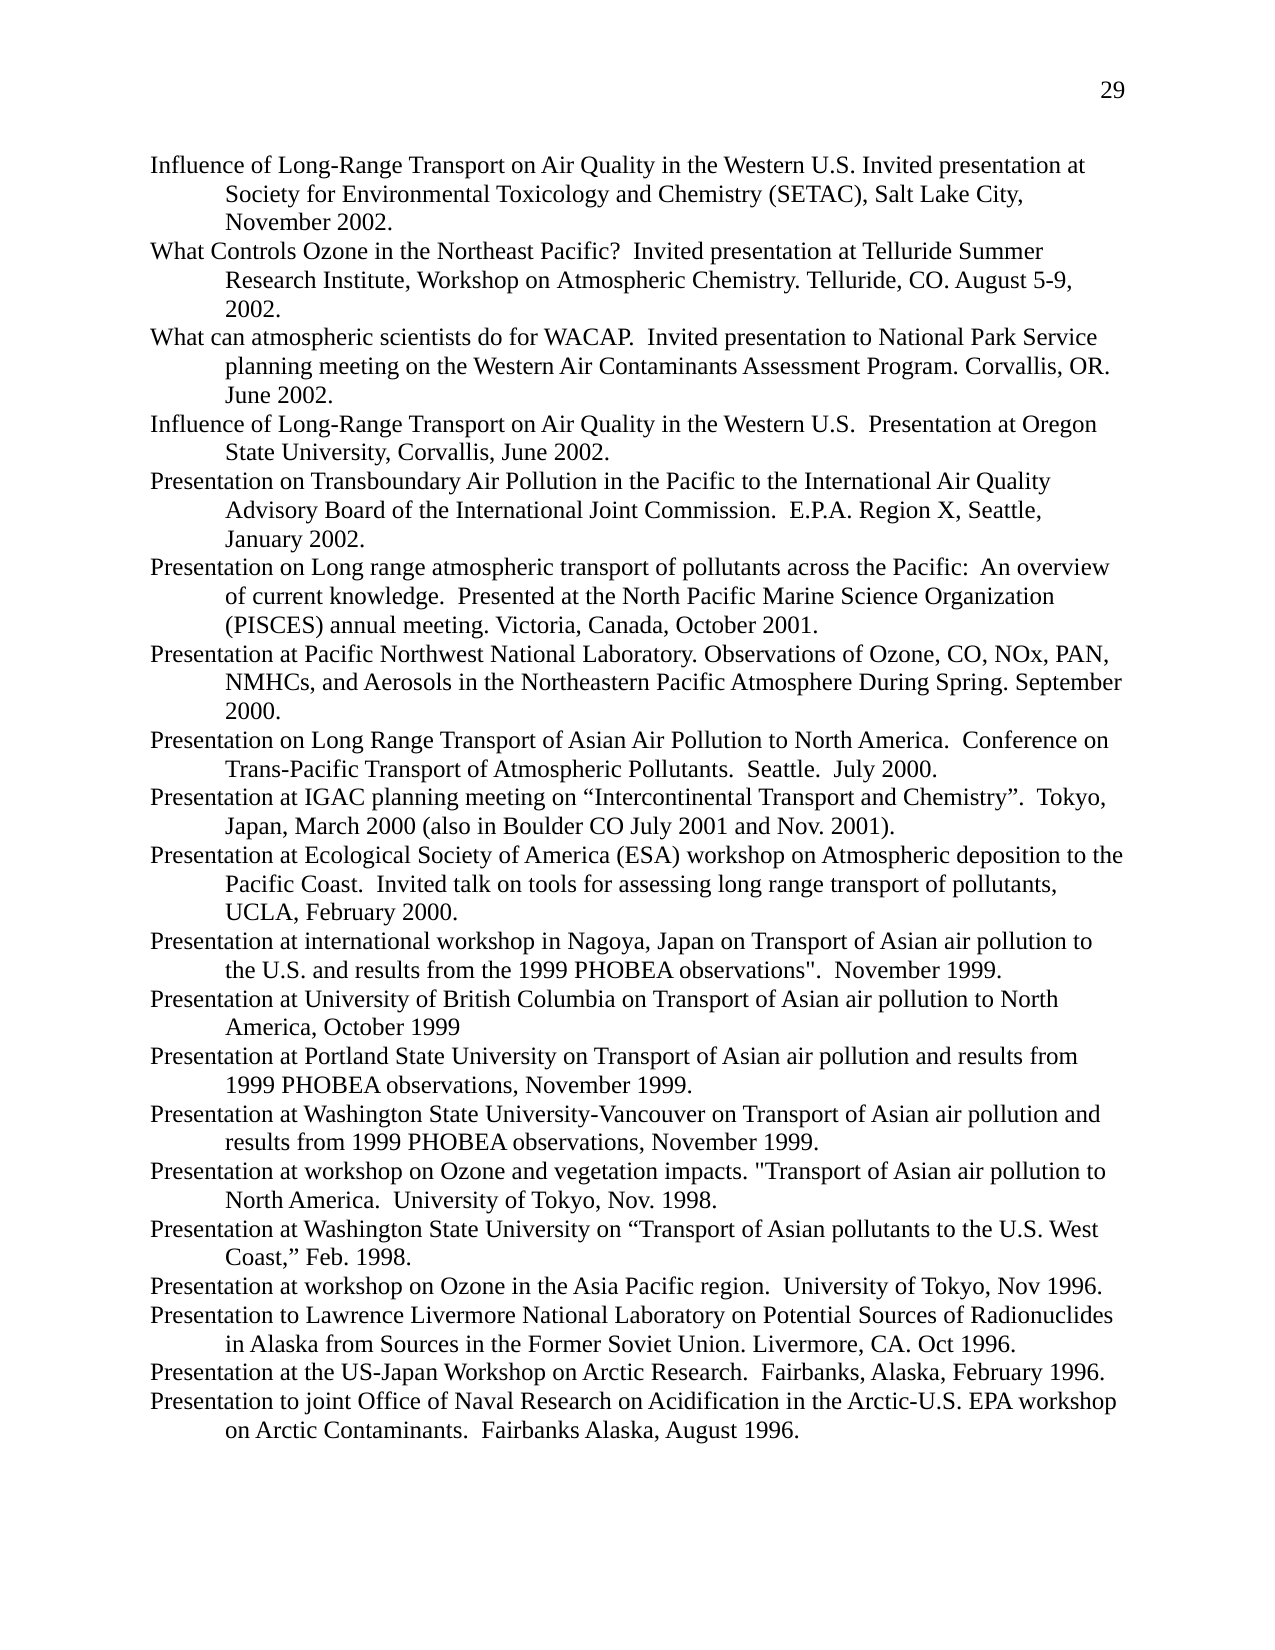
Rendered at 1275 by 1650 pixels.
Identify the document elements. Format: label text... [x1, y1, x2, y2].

text Presentation at IGAC planning meeting on “Intercontinental Transport and Chemistry”. Tokyo, Japan, March 2000 (also in Boulder CO July 2001 and Nov. 2001). [150, 782, 1125, 840]
text Presentation on Transboundary Air Pollution in the Pacific to the International Air Quality Advisory Board of the International Joint Commission. E.P.A. Region X, Seattle, January 2002. [150, 466, 1125, 552]
text What can atmospheric scientists do for WACAP. Invited presentation to National Park Service planning meeting on the Western Air Contaminants Assessment Program. Corvallis, OR. June 2002. [150, 322, 1125, 409]
text Presentation at Ecological Society of America (ESA) workshop on Atmospheric deposition to the Pacific Coast. Invited talk on tools for assessing long range transport of pollutants, UCLA, February 2000. [150, 840, 1125, 926]
text Influence of Long-Range Transport on Air Quality in the Western U.S. Invited presentation at Society for Environmental Toxicology and Chemistry (SETAC), Salt Lake City, November 2002. [150, 150, 1125, 236]
text Presentation at Portland State University on Transport of Asian air pollution and results from 1999 PHOBEA observations, November 1999. [150, 1041, 1125, 1099]
text Presentation at Pacific Northwest National Laboratory. Observations of Ozone, CO, NOx, PAN, NMHCs, and Aerosols in the Northeastern Pacific Atmosphere During Spring. September 2000. [150, 639, 1125, 725]
text Presentation at workshop on Ozone in the Asia Pacific region. University of Tokyo, Nov 1996. [150, 1271, 1125, 1300]
text Presentation at international workshop in Nagoya, Japan on Transport of Asian air pollution to the U.S. and results from the 1999 PHOBEA observations". November 1999. [150, 926, 1125, 984]
text Presentation at the US-Japan Workshop on Arctic Research. Fairbanks, Alaska, February 1996. [150, 1357, 1125, 1386]
text Presentation at University of British Columbia on Transport of Asian air pollution to North America, October 1999 [150, 984, 1125, 1041]
text Presentation at Washington State University-Vancouver on Transport of Asian air pollution and results from 1999 PHOBEA observations, November 1999. [150, 1099, 1125, 1156]
text What Controls Ozone in the Northeast Pacific? Invited presentation at Telluride Summer Research Institute, Workshop on Atmospheric Chemistry. Telluride, CO. August 5-9, 2002. [150, 236, 1125, 322]
text Presentation on Long range atmospheric transport of pollutants across the Pacific: An overview of current knowledge. Presented at the North Pacific Marine Science Organization (PISCES) annual meeting. Victoria, Canada, October 2001. [150, 552, 1125, 639]
text Presentation to joint Office of Naval Research on Acidification in the Arctic-U.S. EPA workshop on Arctic Contaminants. Fairbanks Alaska, August 1996. [150, 1386, 1125, 1444]
text Presentation to Lawrence Livermore National Laboratory on Potential Sources of Radionuclides in Alaska from Sources in the Former Soviet Union. Livermore, CA. Oct 1996. [150, 1300, 1125, 1357]
text Presentation at workshop on Ozone and vegetation impacts. "Transport of Asian air pollution to North America. University of Tokyo, Nov. 1998. [150, 1156, 1125, 1214]
text Presentation on Long Range Transport of Asian Air Pollution to North America. Conference on Trans-Pacific Transport of Atmospheric Pollutants. Seattle. July 2000. [150, 725, 1125, 782]
text Presentation at Washington State University on “Transport of Asian pollutants to the U.S. West Coast,” Feb. 1998. [150, 1214, 1125, 1271]
text Influence of Long-Range Transport on Air Quality in the Western U.S. Presentation at Oregon State University, Corvallis, June 2002. [150, 409, 1125, 466]
